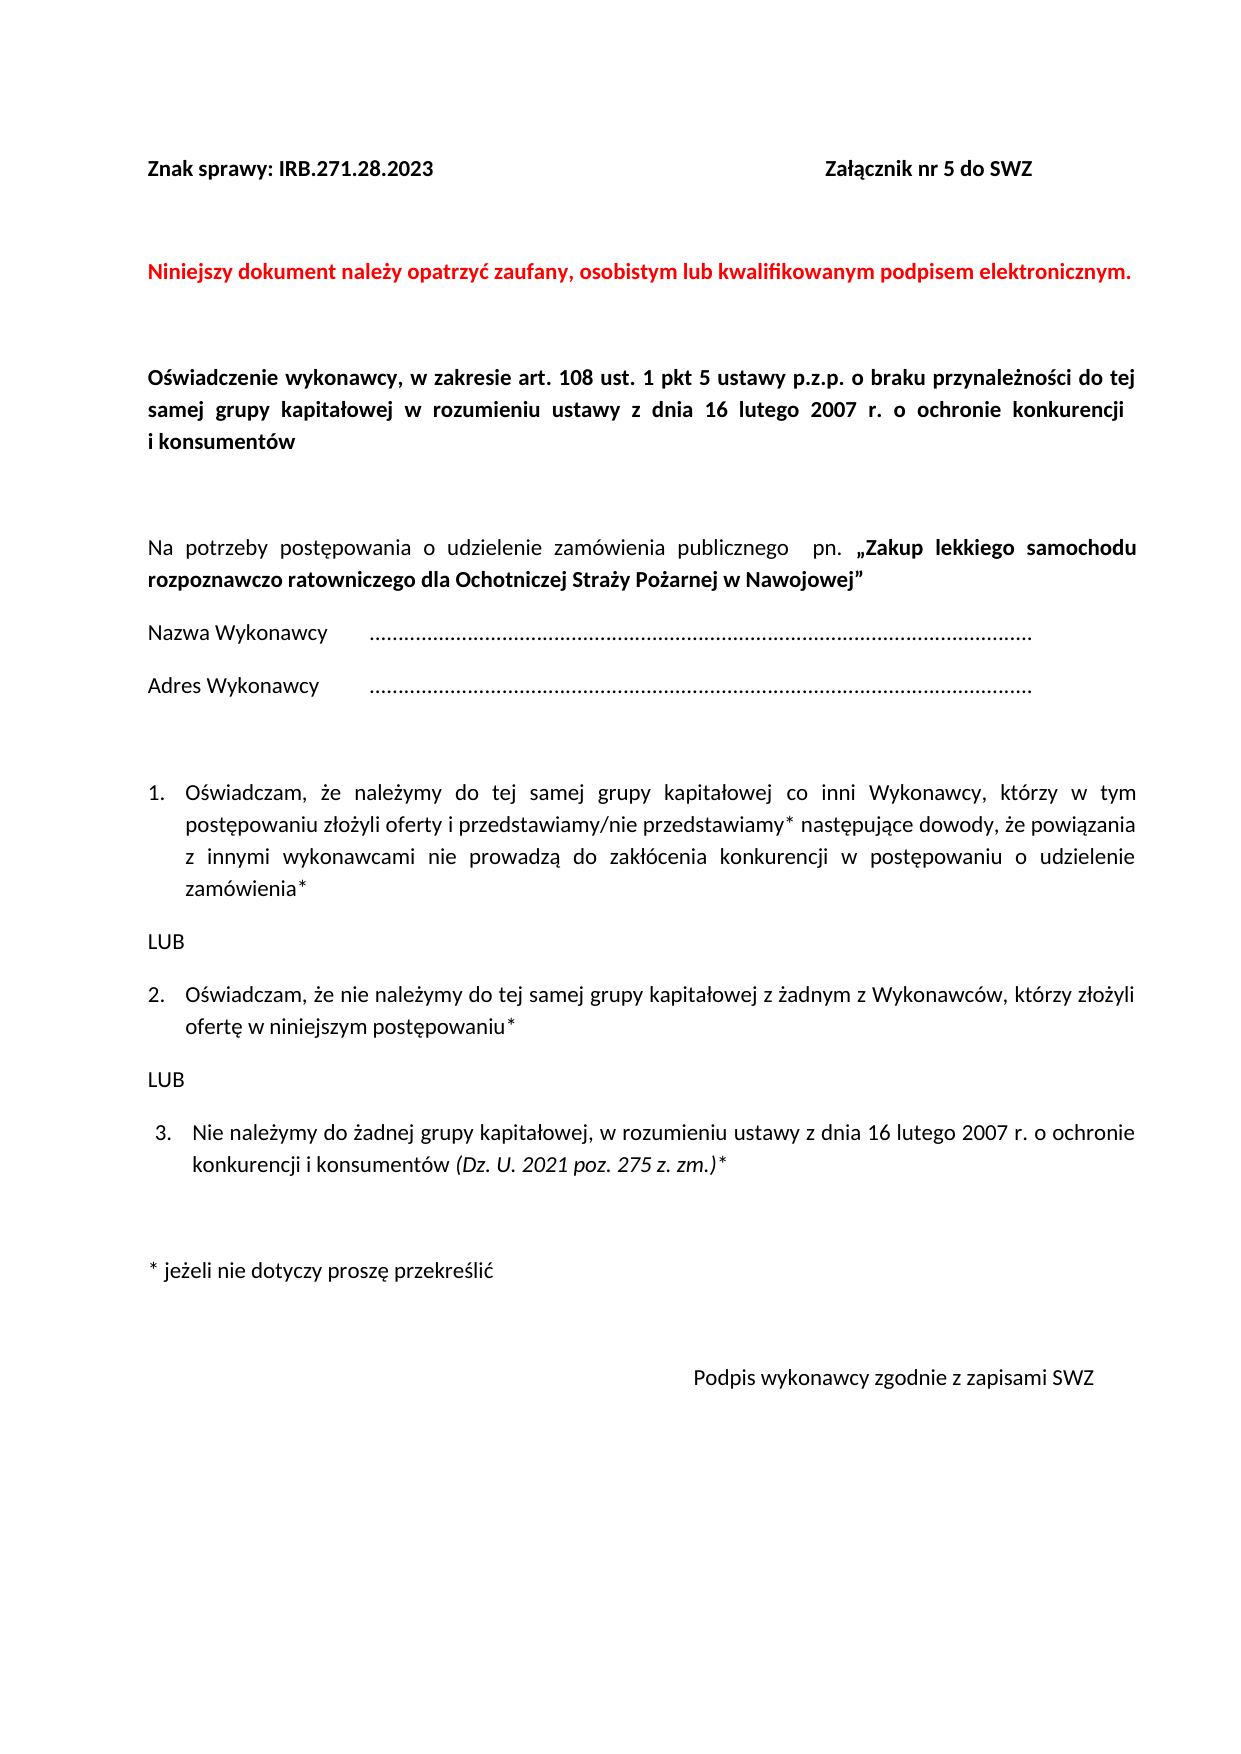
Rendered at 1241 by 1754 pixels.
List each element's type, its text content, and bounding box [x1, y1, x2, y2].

text Nazwa Wykonawcy ................................................................................................................... [148, 618, 1137, 647]
list Nie należymy do żadnej grupy kapitałowej, w rozumieniu ustawy z dnia 16 lutego 2007 r. o ochronie konkurencji i konsumentów (Dz. U. 2021 poz. 275 z. zm.)* [154, 1118, 1137, 1179]
text * jeżeli nie dotyczy proszę przekreślić [148, 1257, 1137, 1285]
list Oświadczam, że należymy do tej samej grupy kapitałowej co inni Wykonawcy, którzy w tym postępowaniu złożyli oferty i przedstawiamy/nie przedstawiamy* następujące dowody, że powiązania z innymi wykonawcami nie prowadzą do zakłócenia konkurencji w postępowaniu o udzielenie zamówienia* [148, 778, 1137, 902]
text Adres Wykonawcy ................................................................................................................... [148, 672, 1137, 699]
list Oświadczam, że nie należymy do tej samej grupy kapitałowej z żadnym z Wykonawców, którzy złożyli ofertę w niniejszym postępowaniu* [148, 980, 1137, 1040]
text LUB [148, 927, 1137, 955]
text Na potrzeby postępowania o udzielenie zamówienia publicznego pn. „Zakup lekkiego samochodu rozpoznawczo ratowniczego dla Ochotniczej Straży Pożarnej w Nawojowej” [148, 533, 1137, 593]
text Niniejszy dokument należy opatrzyć zaufany, osobistym lub kwalifikowanym podpisem elektronicznym. [148, 257, 1137, 285]
text LUB [148, 1065, 1137, 1093]
text Znak sprawy: IRB.271.28.2023 Załącznik nr 5 do SWZ [148, 154, 1137, 182]
text Oświadczenie wykonawcy, w zakresie art. 108 ust. 1 pkt 5 ustawy p.z.p. o braku przynależności do tej samej grupy kapitałowej w rozumieniu ustawy z dnia 16 lutego 2007 r. o ochronie konkurencji i konsumentów [148, 363, 1137, 455]
text Podpis wykonawcy zgodnie z zapisami SWZ [148, 1363, 1137, 1391]
